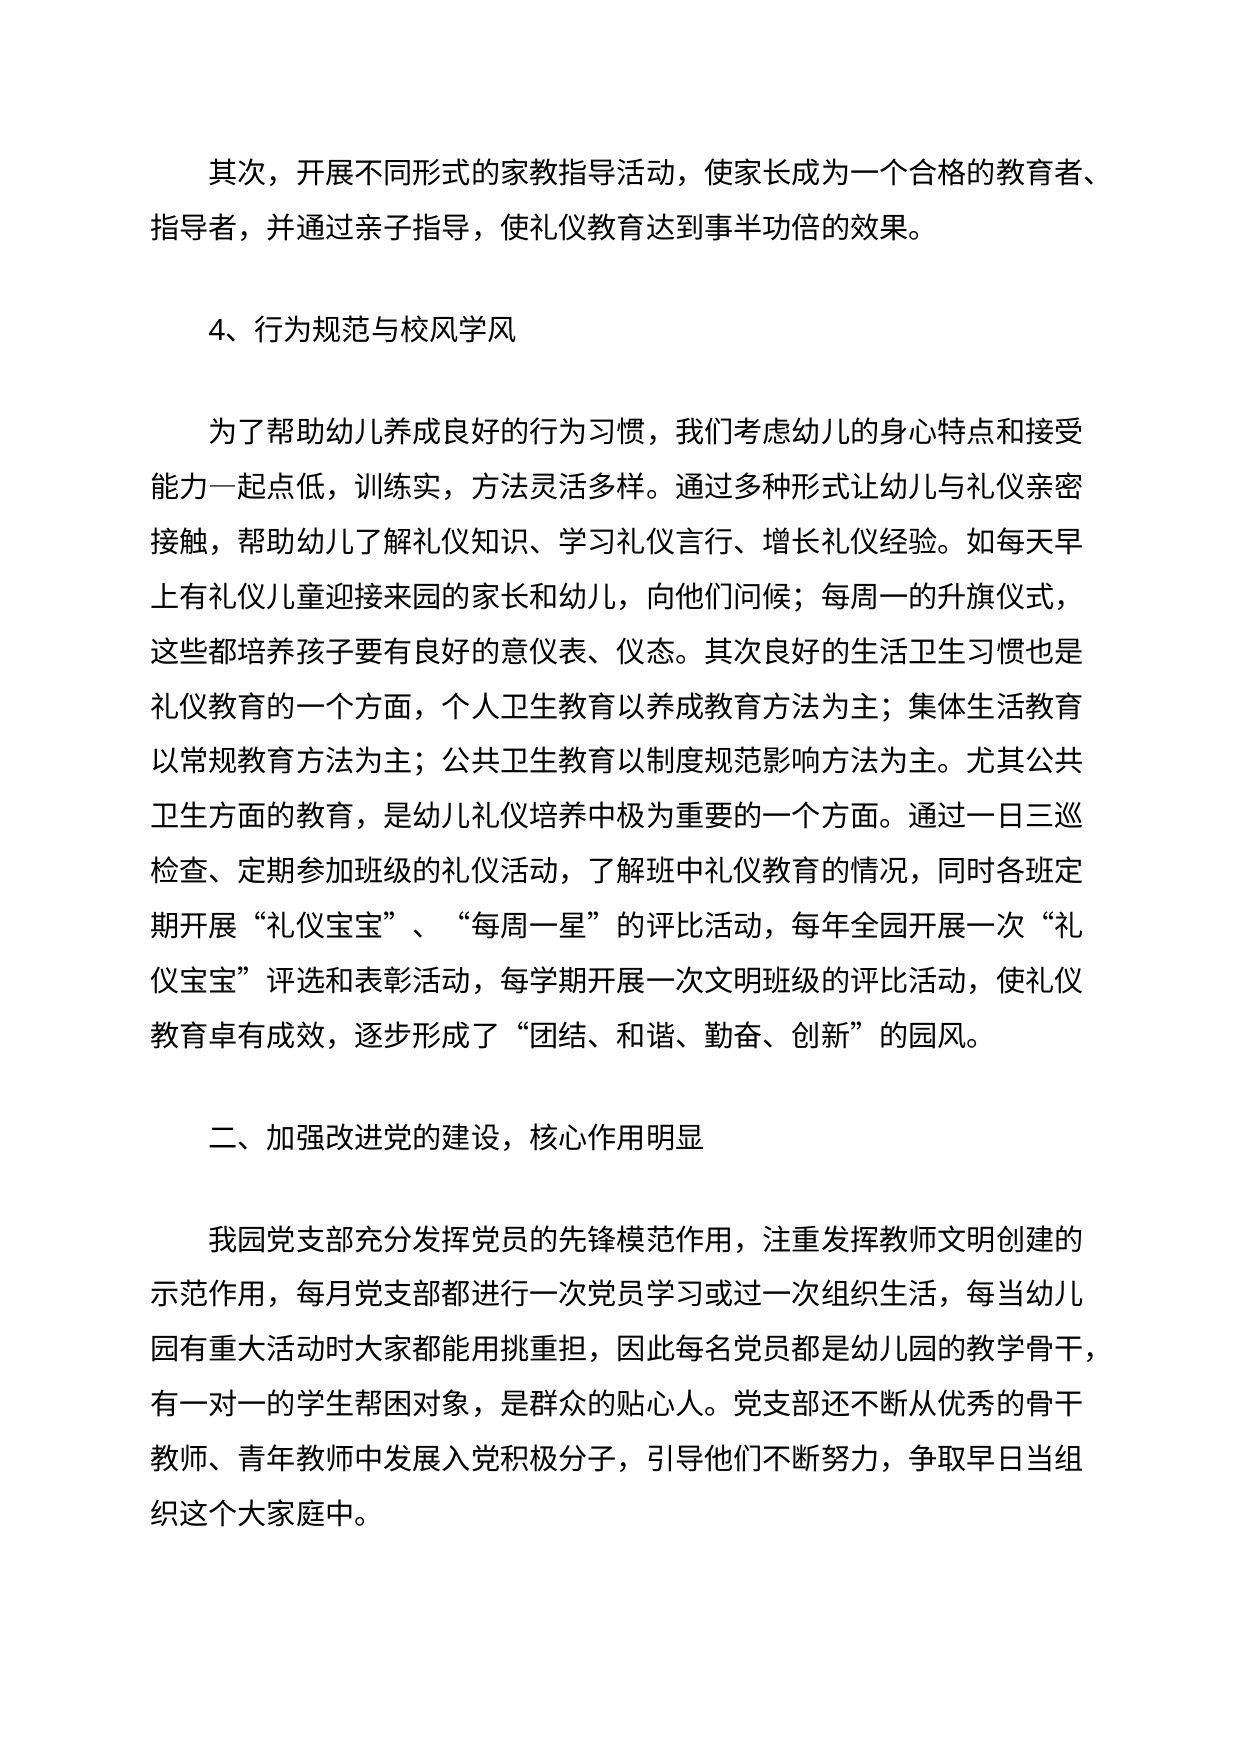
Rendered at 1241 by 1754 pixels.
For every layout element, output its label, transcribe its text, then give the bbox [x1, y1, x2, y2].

text 我园党支部充分发挥党员的先锋模范作用，注重发挥教师文明创建的示范作用，每月党支部都进行一次党员学习或过一次组织生活，每当幼儿园有重大活动时大家都能用挑重担，因此每名党员都是幼儿园的教学骨干，有一对一的学生帮困对象，是群众的贴心人。党支部还不断从优秀的骨干教师、青年教师中发展入党积极分子，引导他们不断努力，争取早日当组织这个大家庭中。 [150, 1216, 1090, 1533]
text 二、加强改进党的建设，核心作用明显 [150, 1114, 1090, 1157]
text 其次，开展不同形式的家教指导活动，使家长成为一个合格的教育者、指导者，并通过亲子指导，使礼仪教育达到事半功倍的效果。 [150, 150, 1090, 247]
text 4、行为规范与校风学风 [150, 307, 1090, 349]
text 为了帮助幼儿养成良好的行为习惯，我们考虑幼儿的身心特点和接受能力—起点低，训练实，方法灵活多样。通过多种形式让幼儿与礼仪亲密接触，帮助幼儿了解礼仪知识、学习礼仪言行、增长礼仪经验。如每天早上有礼仪儿童迎接来园的家长和幼儿，向他们问候；每周一的升旗仪式，这些都培养孩子要有良好的意仪表、仪态。其次良好的生活卫生习惯也是礼仪教育的一个方面，个人卫生教育以养成教育方法为主；集体生活教育以常规教育方法为主；公共卫生教育以制度规范影响方法为主。尤其公共卫生方面的教育，是幼儿礼仪培养中极为重要的一个方面。通过一日三巡检查、定期参加班级的礼仪活动，了解班中礼仪教育的情况，同时各班定期开展“礼仪宝宝”、“每周一星”的评比活动，每年全园开展一次“礼仪宝宝”评选和表彰活动，每学期开展一次文明班级的评比活动，使礼仪教育卓有成效，逐步形成了“团结、和谐、勤奋、创新”的园风。 [150, 409, 1090, 1055]
